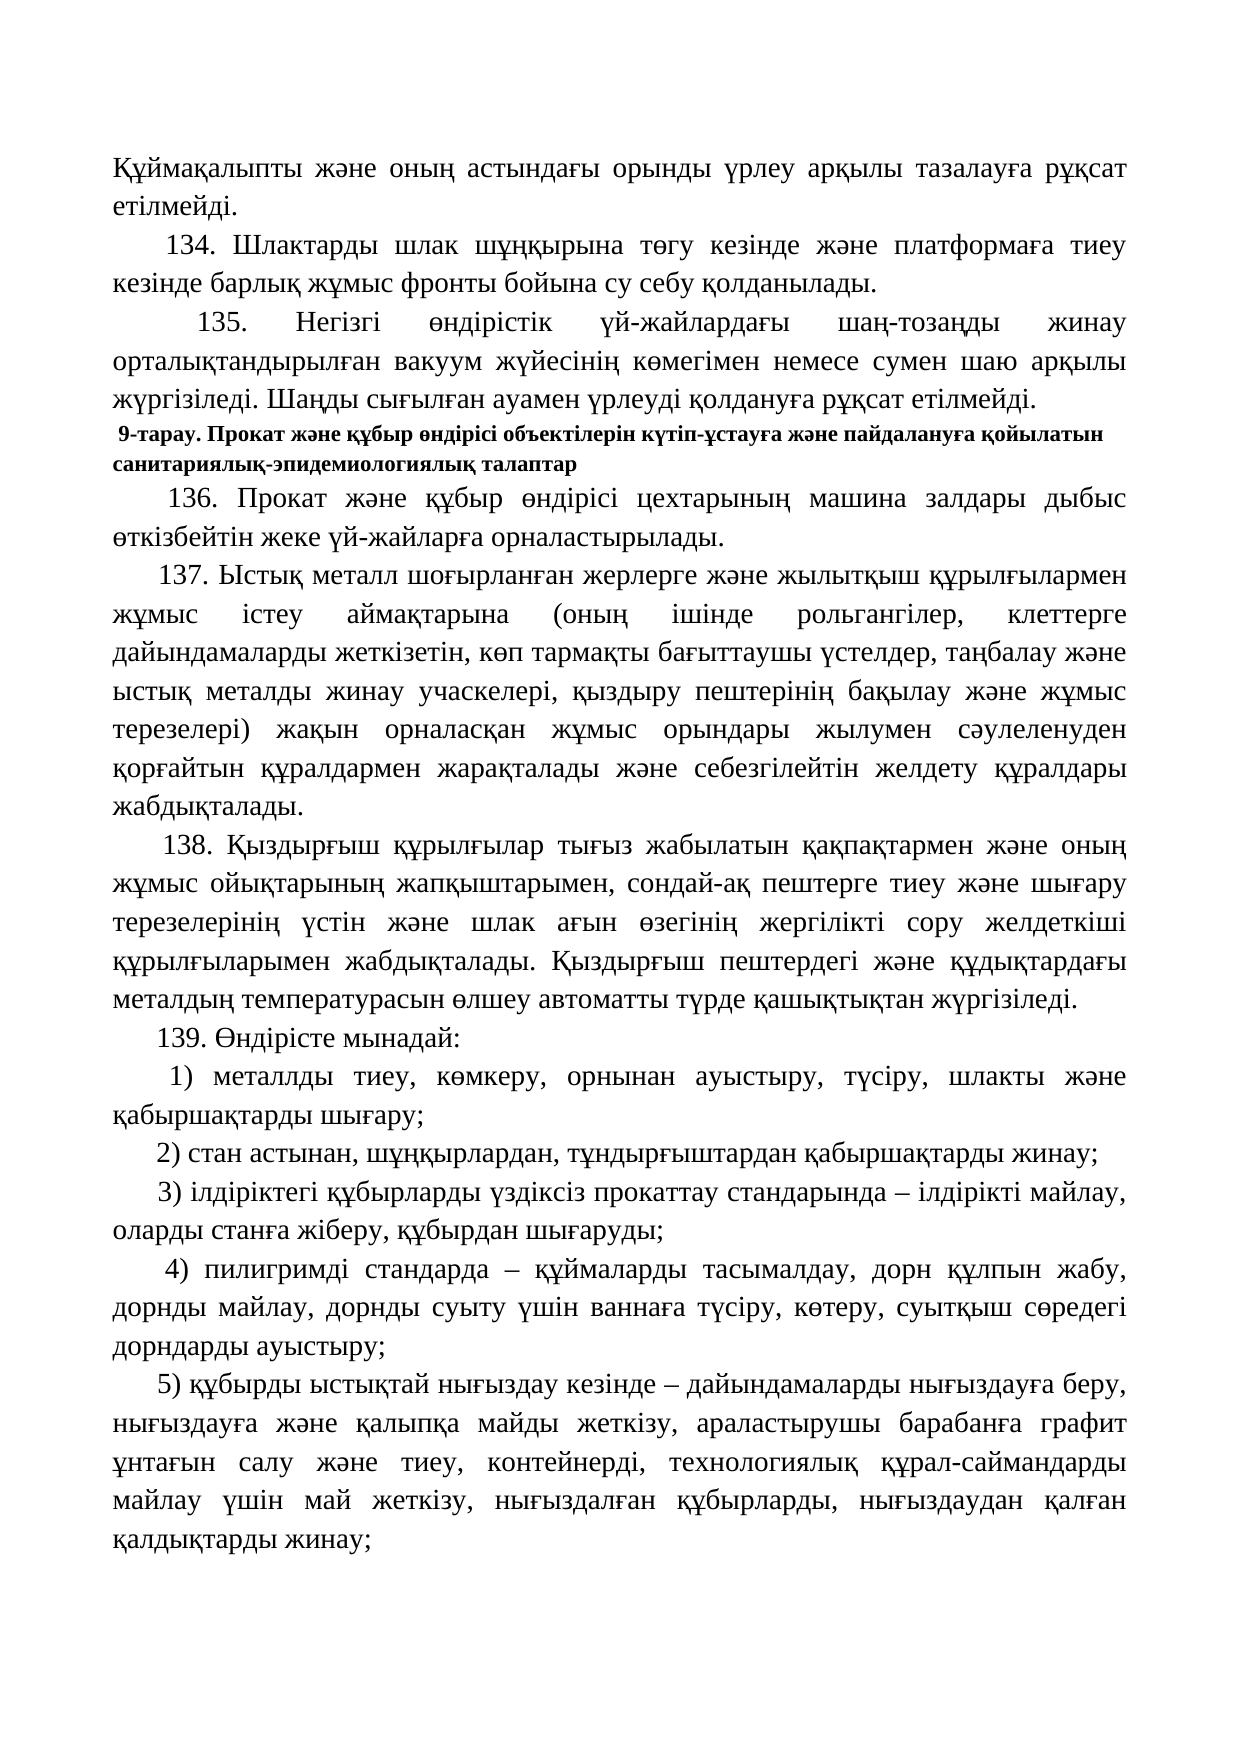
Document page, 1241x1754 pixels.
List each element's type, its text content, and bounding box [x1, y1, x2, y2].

text 2) стан астынан, шұңқырлардан, тұндырғыштардан қабыршақтарды жинау; [112, 1135, 1128, 1169]
text 134. Шлактарды шлак шұңқырына төгу кезінде және платформаға тиеу кезінде барлық жұмыс фронты бойына су себу қолданылады. [112, 227, 1128, 299]
text 139. Өндірісте мынадай: [112, 1020, 1128, 1053]
text 3) ілдіріктегі құбырларды үздіксіз прокаттау стандарында – ілдірікті майлау, оларды станға жіберу, құбырдан шығаруды; [112, 1174, 1128, 1246]
text 9-тарау. Прокат және құбыр өндірісі объектілерін күтіп-ұстауға және пайдалануға қойылатын санитариялық-эпидемиологиялық талаптар [112, 420, 1128, 476]
text 4) пилигримді стандарда – құймаларды тасымалдау, дорн құлпын жабу, дорнды майлау, дорнды суыту үшін ваннаға түсіру, көтеру, суытқыш сөредегі дорндарды ауыстыру; [112, 1251, 1128, 1362]
text 135. Негізгі өндірістік үй-жайлардағы шаң-тозаңды жинау орталықтандырылған вакуум жүйесінің көмегімен немесе сумен шаю арқылы жүргізіледі. Шаңды сығылған ауамен үрлеуді қолдануға рұқсат етілмейді. [112, 304, 1128, 415]
text 136. Прокат және құбыр өндірісі цехтарының машина залдары дыбыс өткізбейтін жеке үй-жайларға орналастырылады. [112, 480, 1128, 552]
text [112, 150, 1128, 222]
text 138. Қыздырғыш құрылғылар тығыз жабылатын қақпақтармен және оның жұмыс ойықтарының жапқыштарымен, сондай-ақ пештерге тиеу және шығару терезелерінің үстін және шлак ағын өзегінің жергілікті сору желдеткіші құрылғыларымен жабдықталады. Қыздырғыш пештердегі және құдықтардағы металдың температурасын өлшеу автоматты түрде қашықтықтан жүргізіледі. [112, 827, 1128, 1015]
text 137. Ыстық металл шоғырланған жерлерге және жылытқыш құрылғылармен жұмыс істеу аймақтарына (оның ішінде рольгангілер, клеттерге дайындамаларды жеткізетін, көп тармақты бағыттаушы үстелдер, таңбалау және ыстық металды жинау учаскелері, қыздыру пештерінің бақылау және жұмыс терезелері) жақын орналасқан жұмыс орындары жылумен сәулеленуден қорғайтын құралдармен жарақталады және себезгілейтін желдету құралдары жабдықталады. [112, 557, 1128, 822]
text 5) құбырды ыстықтай нығыздау кезінде – дайындамаларды нығыздауға беру, нығыздауға және қалыпқа майды жеткізу, араластырушы барабанға графит ұнтағын салу және тиеу, контейнерді, технологиялық құрал-саймандарды майлау үшін май жеткізу, нығыздалған құбырларды, нығыздаудан қалған қалдықтарды жинау; [112, 1367, 1128, 1554]
text 1) металлды тиеу, көмкеру, орнынан ауыстыру, түсіру, шлакты және қабыршақтарды шығару; [112, 1058, 1128, 1130]
